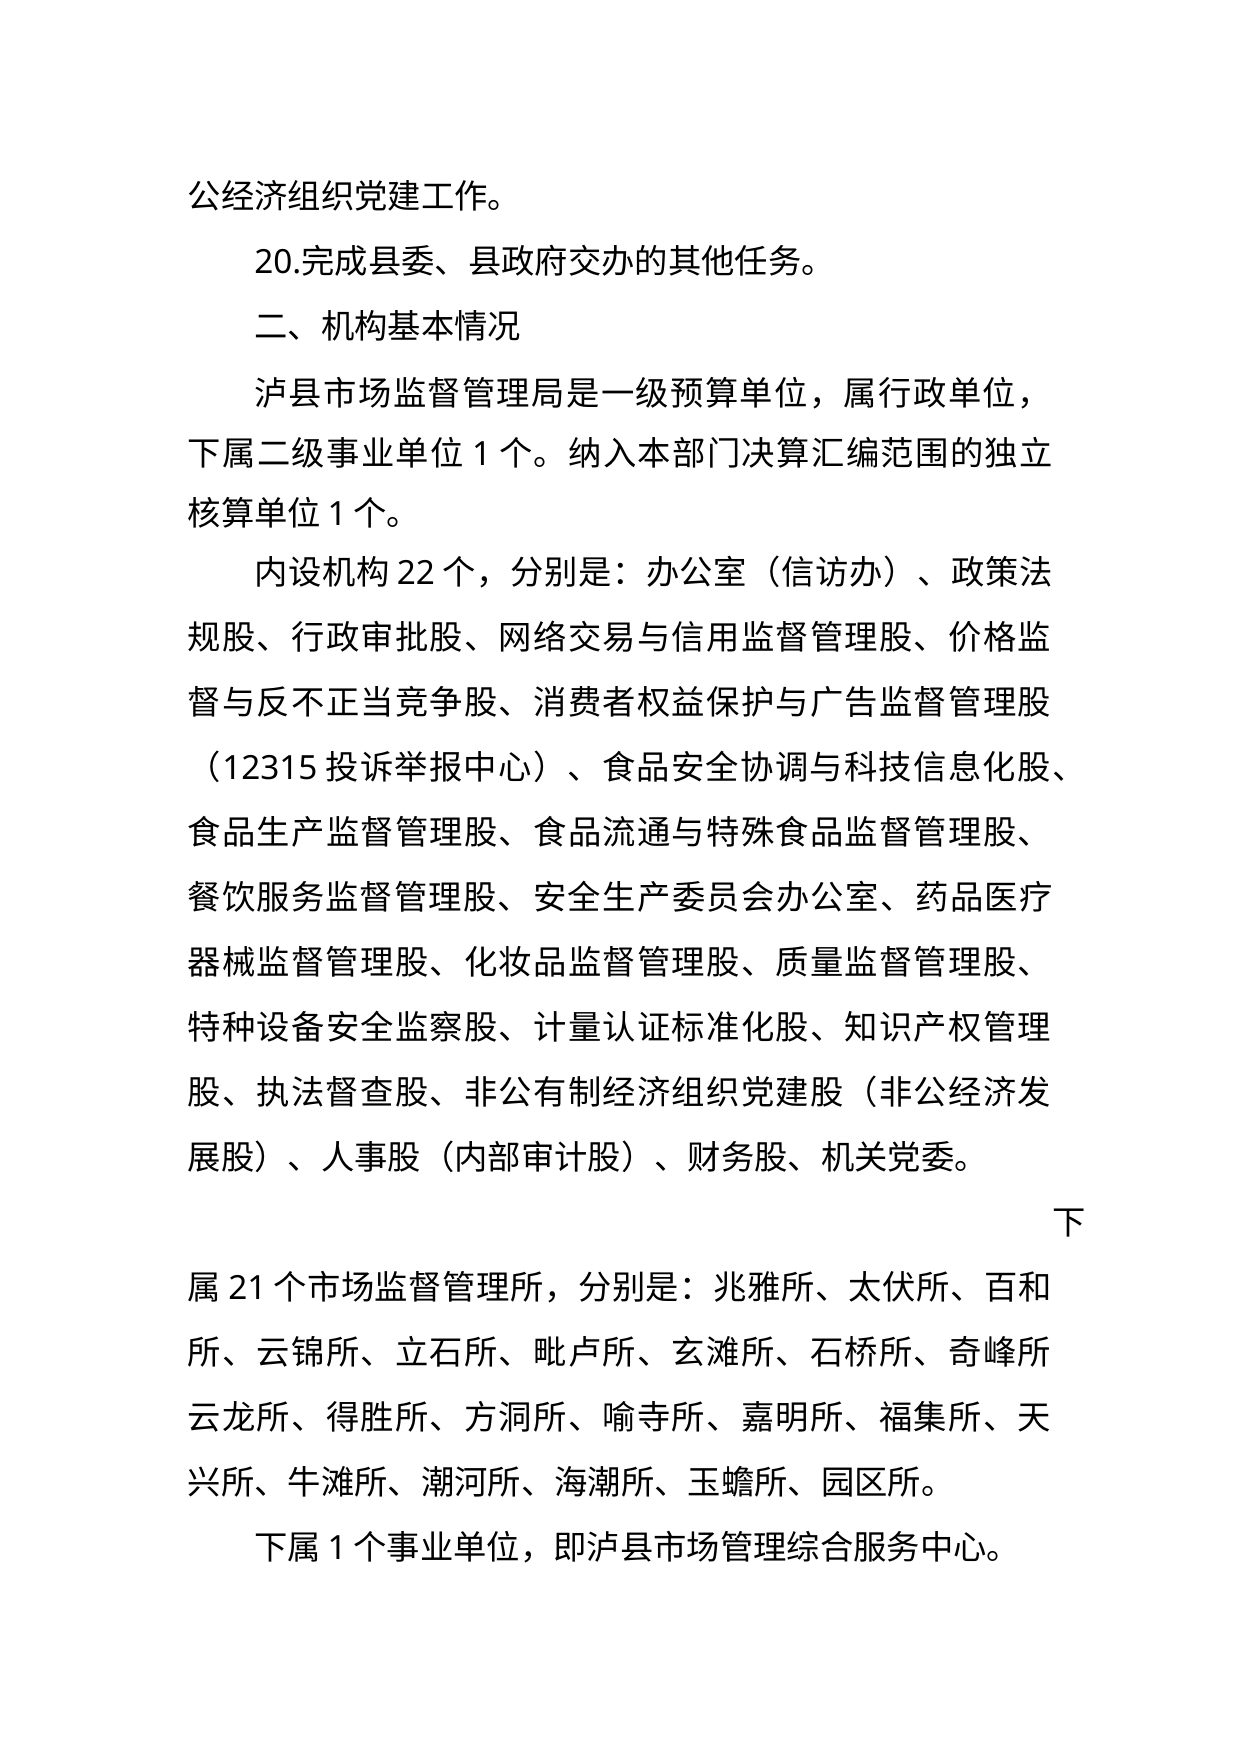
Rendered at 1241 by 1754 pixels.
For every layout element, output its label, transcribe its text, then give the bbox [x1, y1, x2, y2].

text 下属1个事业单位，即泸县市场管理综合服务中心。 [187, 1513, 1053, 1578]
text 20.完成县委、县政府交办的其他任务。 [187, 227, 1053, 292]
text 下属21个市场监督管理所，分别是：兆雅所、太伏所、百和所、云锦所、立石所、毗卢所、玄滩所、石桥所、奇峰所、云龙所、得胜所、方洞所、喻寺所、嘉明所、福集所、天兴所、牛滩所、潮河所、海潮所、玉蟾所、园区所。 [187, 1188, 1053, 1513]
text 二、机构基本情况 [187, 292, 1053, 357]
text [187, 162, 1053, 227]
text 内设机构22个，分别是：办公室（信访办）、政策法规股、行政审批股、网络交易与信用监督管理股、价格监督与反不正当竞争股、消费者权益保护与广告监督管理股（12315投诉举报中心）、食品安全协调与科技信息化股、食品生产监督管理股、食品流通与特殊食品监督管理股、餐饮服务监督管理股、安全生产委员会办公室、药品医疗器械监督管理股、化妆品监督管理股、质量监督管理股、特种设备安全监察股、计量认证标准化股、知识产权管理股、执法督查股、非公有制经济组织党建股（非公经济发展股）、人事股（内部审计股）、财务股、机关党委。 [187, 538, 1053, 1188]
text 泸县市场监督管理局是一级预算单位，属行政单位，下属二级事业单位1个。纳入本部门决算汇编范围的独立核算单位1个。 [187, 357, 1053, 538]
